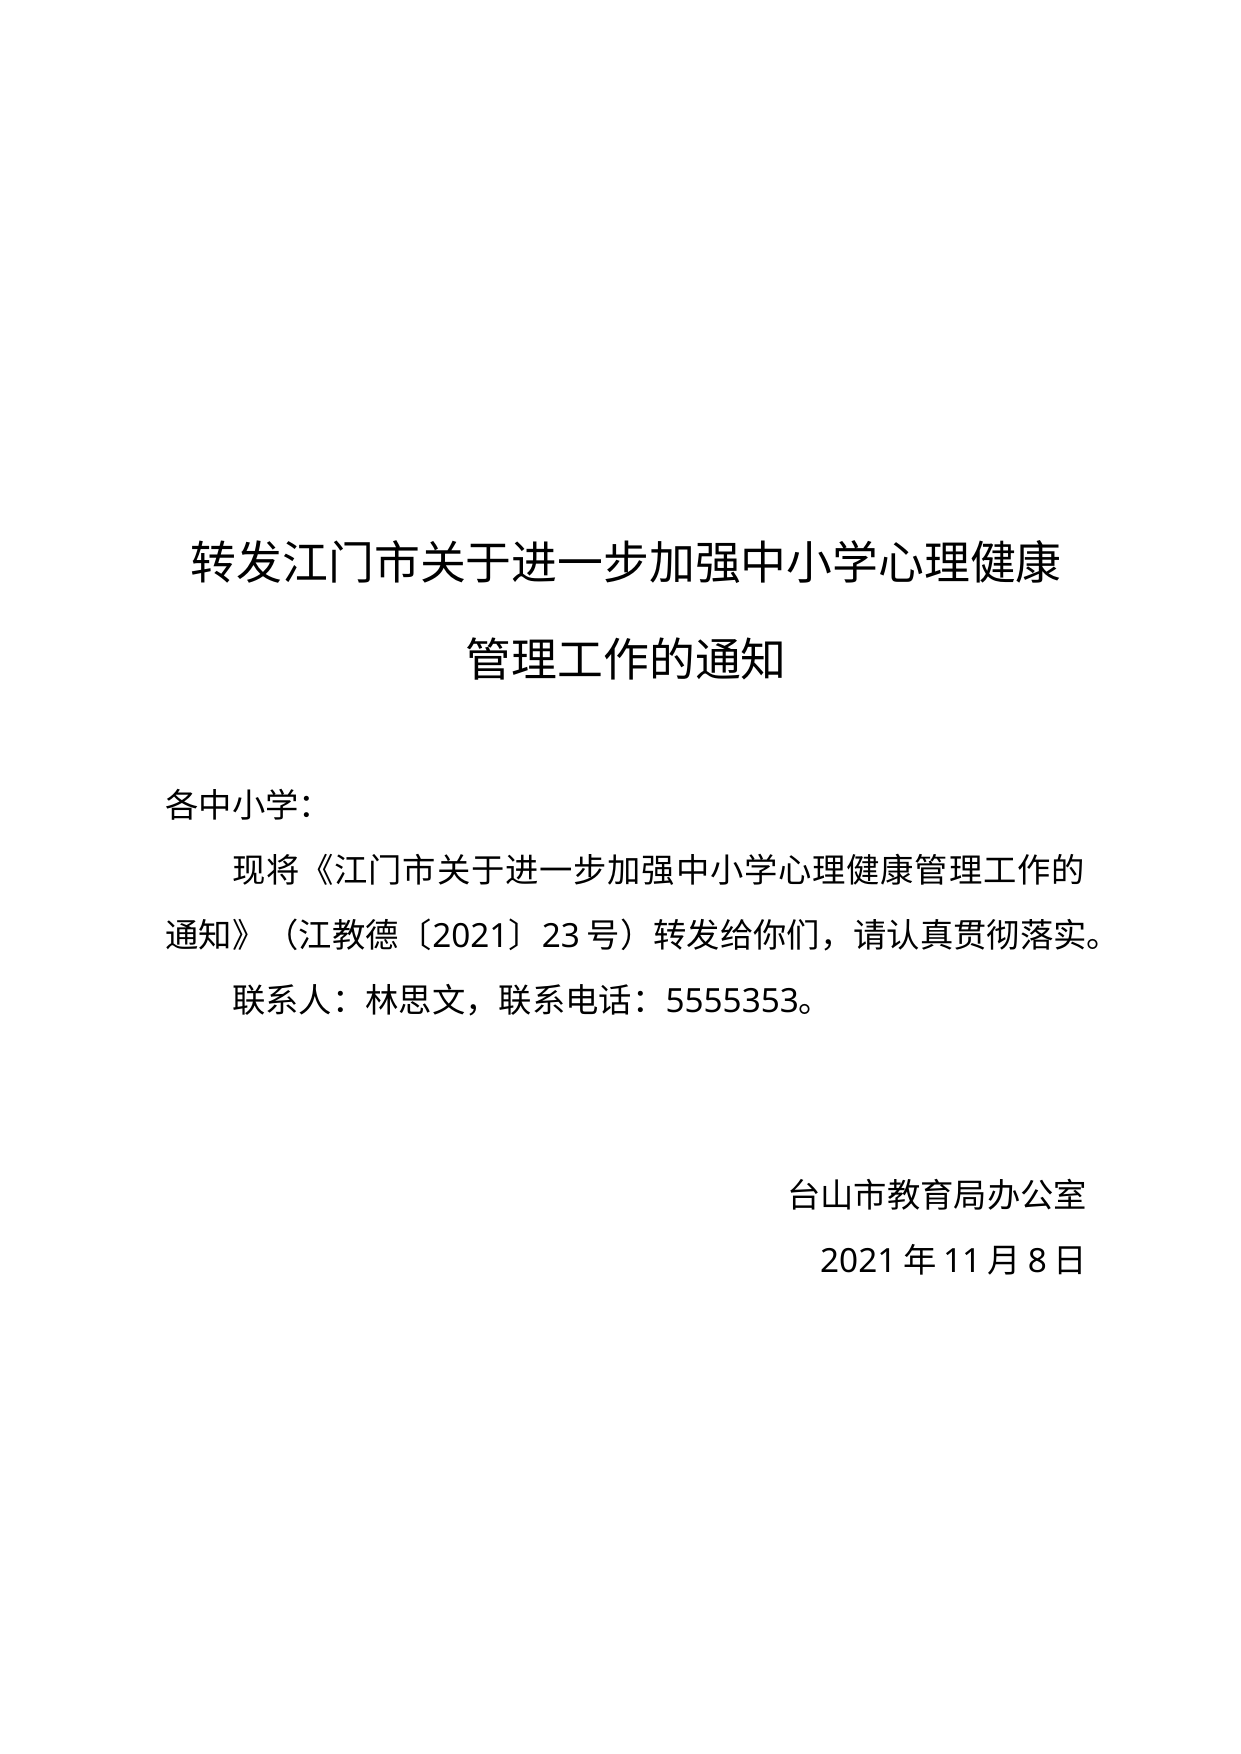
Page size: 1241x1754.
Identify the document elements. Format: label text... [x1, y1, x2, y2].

text 台山市教育局办公室 [165, 1161, 1087, 1226]
text 2021年11月8日 [165, 1226, 1087, 1291]
text 转发江门市关于进一步加强中小学心理健康 [165, 511, 1087, 608]
text 联系人：林思文，联系电话：5555353。 [165, 966, 1087, 1031]
text 管理工作的通知 [165, 608, 1087, 706]
text 现将《江门市关于进一步加强中小学心理健康管理工作的通知》（江教德〔2021〕23号）转发给你们，请认真贯彻落实。 [165, 836, 1087, 966]
text 各中小学： [165, 771, 1087, 836]
